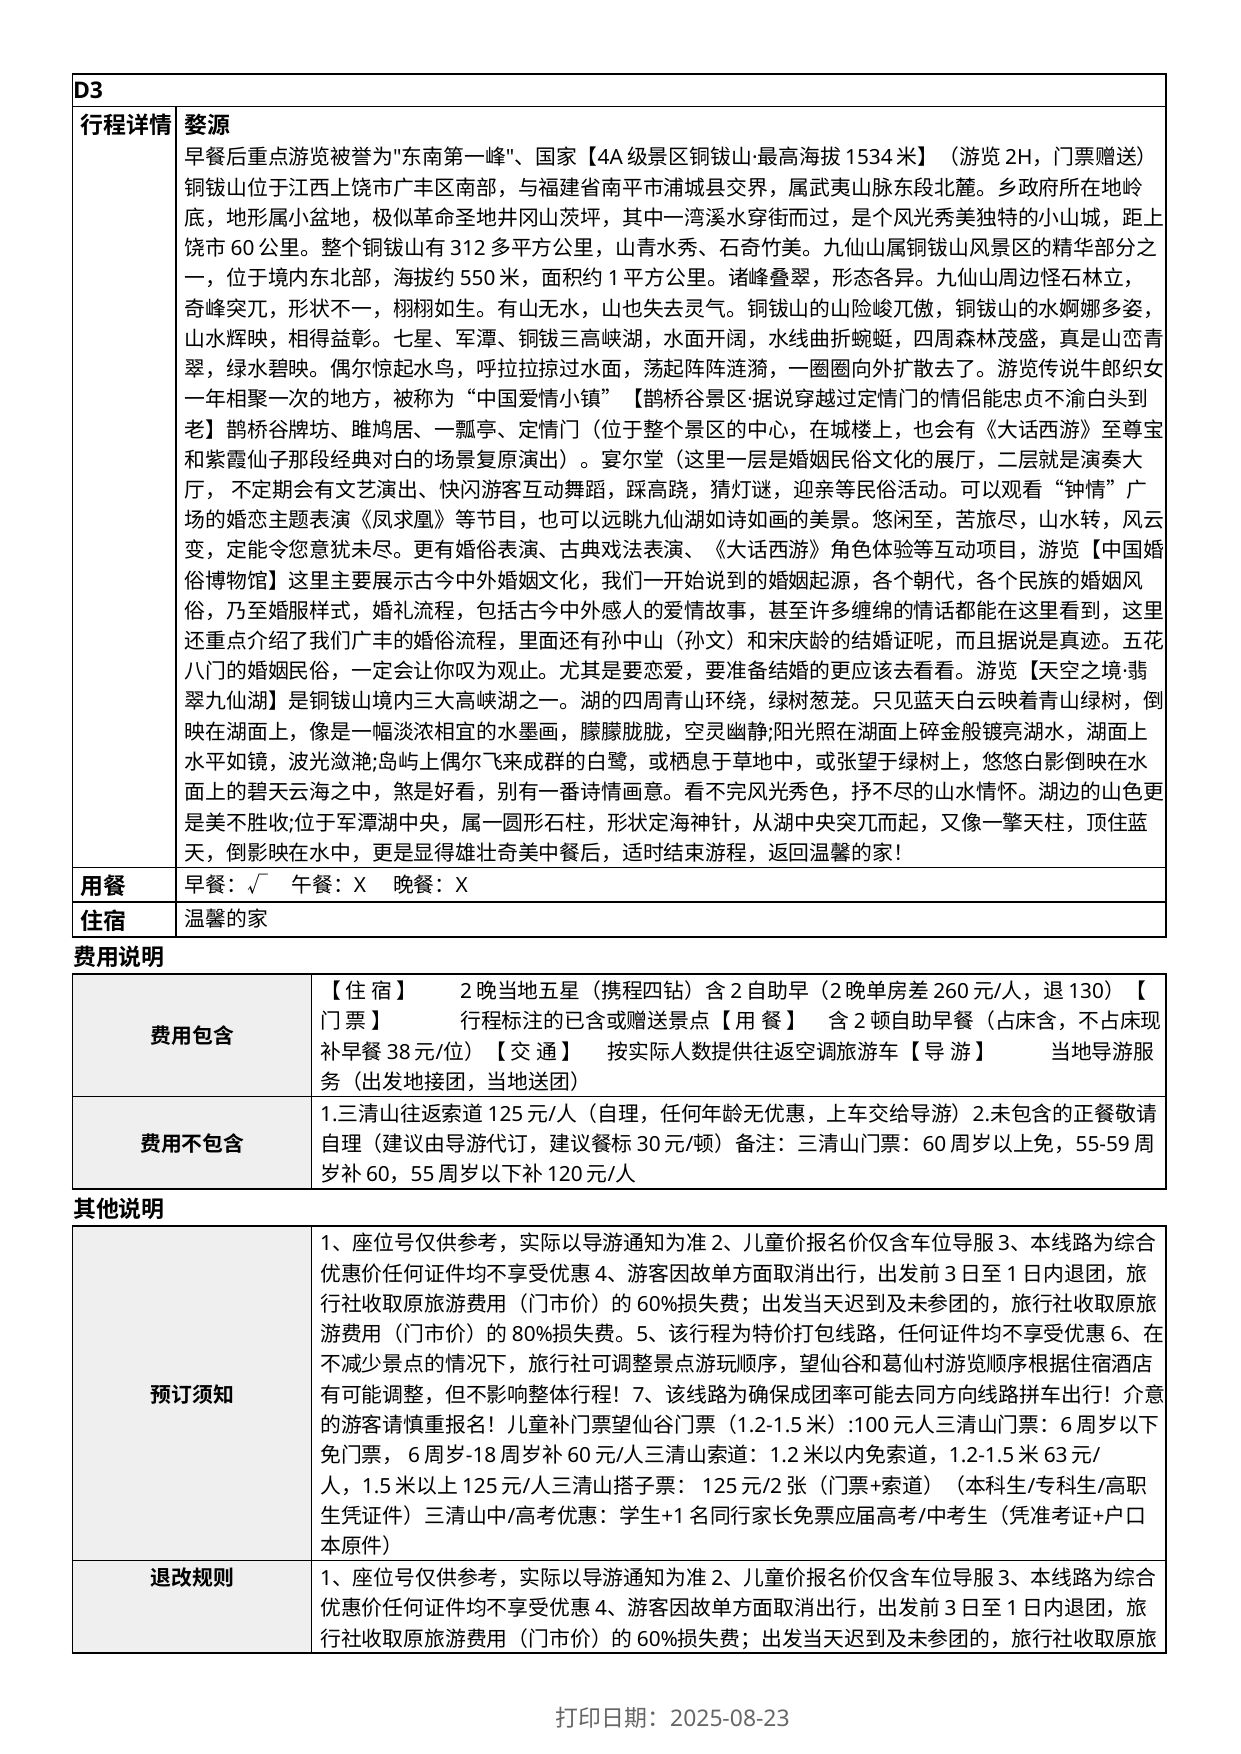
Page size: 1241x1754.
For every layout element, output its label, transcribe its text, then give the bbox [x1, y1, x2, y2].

table_cell D3 [73, 75, 1165, 106]
table_cell 1.三清山往返索道125元/人（自理，任何年龄无优惠，上车交给导游） [312, 1097, 1165, 1188]
table_header 预订须知 [73, 1227, 311, 1560]
table_cell 温馨的家 [177, 903, 1165, 936]
table_cell 婺源 早餐后重点游览被誉为"东南第一峰"、国家【4A级景区铜钹山·最高海拔1534米】（游览2H，门票赠送）铜钹山位于江西上饶市广丰区南部，与福建省南平市浦城县交界，属武夷山脉东段北麓。乡政府所在地岭底，地形属小盆地，极似革命圣地井冈山茨坪，其中一湾溪水穿街而过，是个风光秀美独特的小山城，距上饶市60公里。整个铜钹山有312多平方公里，山青水秀、石奇竹美。九仙山属铜钹山风景区的精华部分之一，位于境内东北部，海拔约550米，面积约1平方公里。诸峰叠翠，形态各异。九仙山周边怪石林立，奇峰突兀，形状不一，栩栩如生。有山无水，山也失去灵气。铜钹山的山险峻兀傲，铜钹山的水婀娜多姿，山水辉映，相得益彰。七星、军潭、铜钹三高峡湖，水面开阔，水线曲折蜿蜓，四周森林茂盛，真是山峦青翠，绿水碧映。偶尔惊起水鸟，呼拉拉掠过水面，荡起阵阵涟漪，一圈圈向外扩散去了。游览传说牛郎织女一年相聚一次的地方，被称为“中国爱情小镇”【鹊桥谷景区·据说穿越过定情门的情侣能忠贞不渝白头到老】鹊桥谷牌坊、雎鸠居、一瓢亭、定情门（位于整个景区的中心，在城楼上，也会有《大话西游》至尊宝和紫霞仙子那段经典对白的场景复原演出）。宴尔堂（这里一层是婚姻民俗文化的展厅，二层就是演奏大厅， 不定期会有文艺演出、快闪游客互动舞蹈，踩高跷，猜灯谜，迎亲等民俗活动。可以观看“钟情”广场的婚恋主题表演《凤求凰》等节目，也可以远眺九仙湖如诗如画的美景。悠闲至，苦旅尽，山水转，风云变，定能令您意犹未尽。更有婚俗表演、古典戏法表演、《大话西游》角色体验等互动项目，游览【中国婚俗博物馆】这里主要展示古今中外婚姻文化，我们一开始说到的婚姻起源，各个朝代，各个民族的婚姻风俗，乃至婚服样式，婚礼流程，包括古今中外感人的爱情故事，甚至许多缠绵的情话都能在这里看到，这里还重点介绍了我们广丰的婚俗流程，里面还有孙中山（孙文）和宋庆龄的结婚证呢，而且据说是真迹。五花八门的婚姻民俗，一定会让你叹为观止。尤其是要恋爱，要准备结婚的更应该去看看。游览【天空之境·翡翠九仙湖】是铜钹山境内三大高峡湖之一。湖的四周青山环绕，绿树葱茏。只见蓝天白云映着青山绿树，倒映在湖面上，像是一幅淡浓相宜的水墨画，朦朦胧胧，空灵幽静;阳光照在湖面上碎金般镀亮湖水，湖面上水平如镜，波光潋滟;岛屿上偶尔飞来成群的白鹭，或栖息于草地中，或张望于绿树上，悠悠白影倒映在水面上的碧天云海之中，煞是好看，别有一番诗情画意。看不完风光秀色，抒不尽的山水情怀。湖边的山色更是美不胜收;位于军潭湖中央，属一圆形石柱，形状定海神针，从湖中央突兀而起，又像一擎天柱，顶住蓝天，倒影映在水中，更是显得雄壮奇美中餐后，适时结束游程，返回温馨的家！ [177, 107, 1165, 866]
table_cell 住宿 [73, 903, 175, 936]
table_header 1、座位号仅供参考，实际以导游通知为准 [312, 1227, 1165, 1560]
table_cell 早餐：√ 午餐：X 晚餐：X [177, 868, 1165, 901]
table_cell 费用不包含 [73, 1097, 311, 1188]
table_cell 用餐 [73, 868, 175, 901]
table_cell 1、座位号仅供参考，实际以导游通知为准 [312, 1561, 1165, 1652]
text 费用说明 [73, 938, 1167, 972]
table_cell 退改规则 [73, 1561, 311, 1652]
text 其他说明 [73, 1191, 1167, 1224]
table_header 【 住 宿 】 2晚当地五星（携程四钻）含2自助早 [312, 975, 1165, 1096]
table_header 费用包含 [73, 975, 311, 1096]
table_cell 行程详情 [73, 107, 175, 866]
